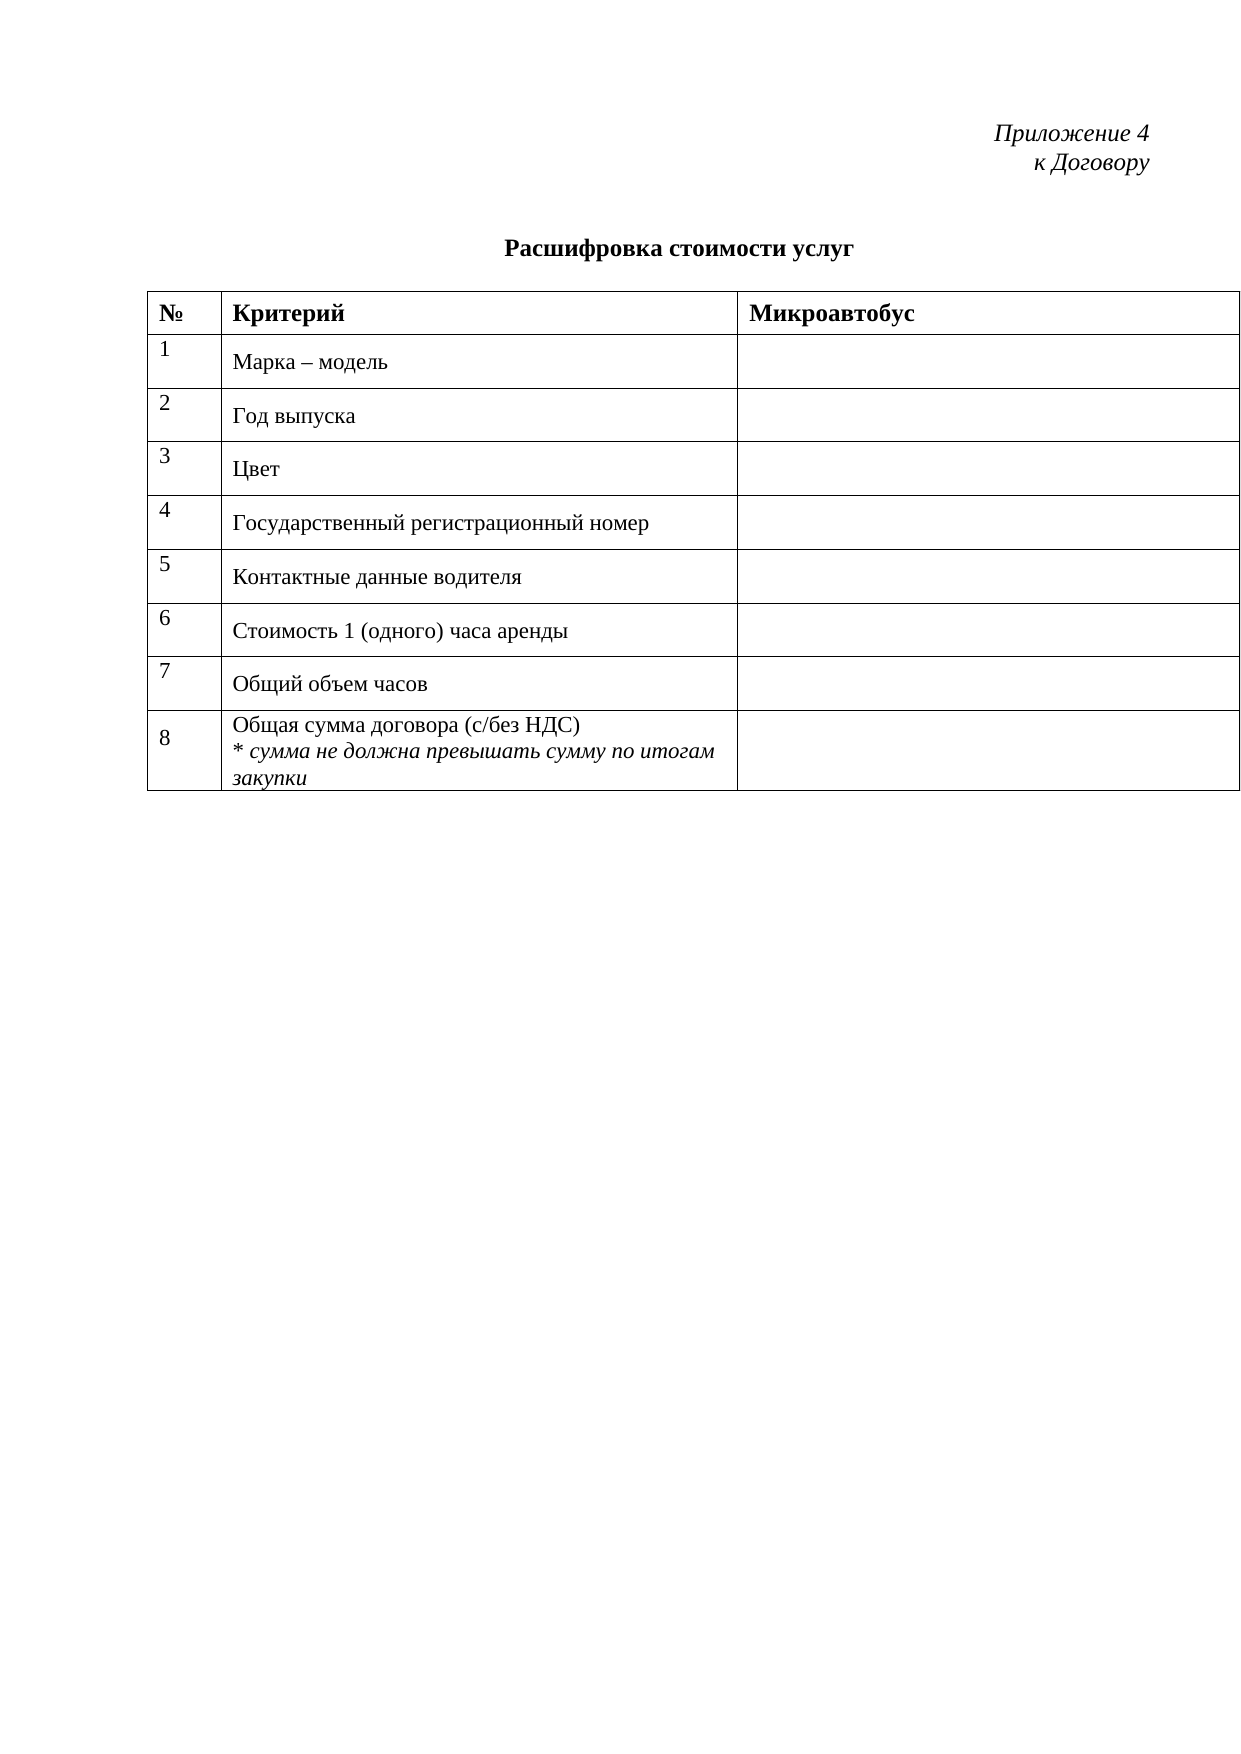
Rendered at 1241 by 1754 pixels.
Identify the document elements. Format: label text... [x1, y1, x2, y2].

table_cell [738, 604, 1239, 656]
table_cell [148, 657, 221, 710]
table_cell Общая сумма договора (с/без НДС) * сумма не должна превышать сумму по итогам закупки [222, 711, 737, 790]
table_cell [148, 442, 221, 495]
table_cell [148, 335, 221, 387]
table_cell Марка – модель [222, 335, 737, 387]
table_cell Контактные данные водителя [222, 550, 737, 602]
table_cell [148, 604, 221, 656]
table_cell Государственный регистрационный номер [222, 496, 737, 549]
table_header Критерий [222, 292, 737, 334]
text Приложение 4 [148, 118, 1152, 147]
table_cell Год выпуска [222, 389, 737, 441]
table_cell [148, 711, 221, 790]
table_cell [738, 550, 1239, 602]
text к Договору [148, 147, 1152, 176]
table_cell Общий объем часов [222, 657, 737, 710]
table_cell [738, 389, 1239, 441]
table_header № [148, 292, 221, 334]
text Расшифровка стоимости услуг [148, 233, 1152, 262]
table_cell [738, 657, 1239, 710]
table_cell [738, 442, 1239, 495]
table_cell [738, 711, 1239, 790]
table_cell [738, 335, 1239, 387]
table_cell [148, 550, 221, 602]
table_header Микроавтобус [738, 292, 1239, 334]
table_cell Стоимость 1 (одного) часа аренды [222, 604, 737, 656]
table_cell [148, 389, 221, 441]
table_cell Цвет [222, 442, 737, 495]
table_cell [148, 496, 221, 549]
table_cell [738, 496, 1239, 549]
